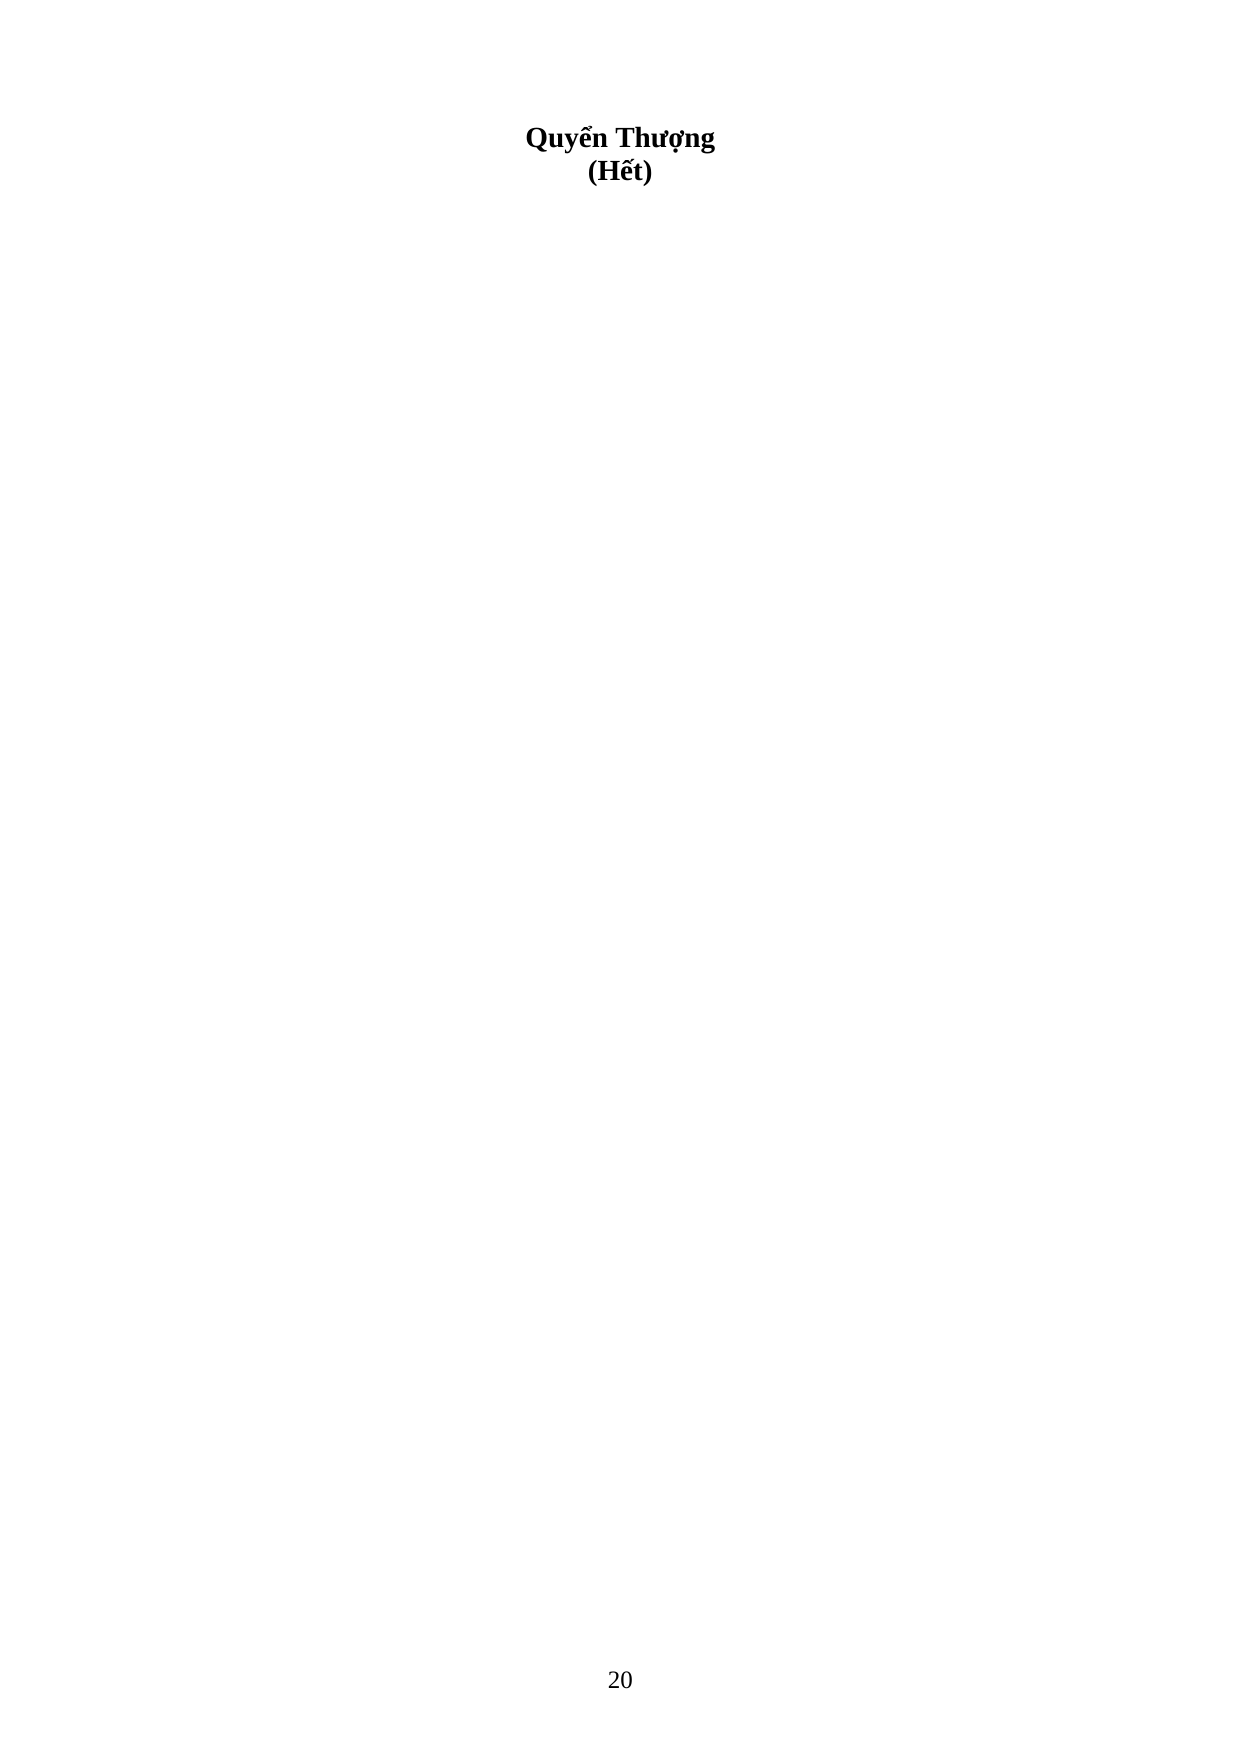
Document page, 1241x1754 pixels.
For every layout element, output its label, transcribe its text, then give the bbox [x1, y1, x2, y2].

text Quyển Thượng [150, 120, 1090, 153]
text (Hết) [150, 153, 1090, 187]
